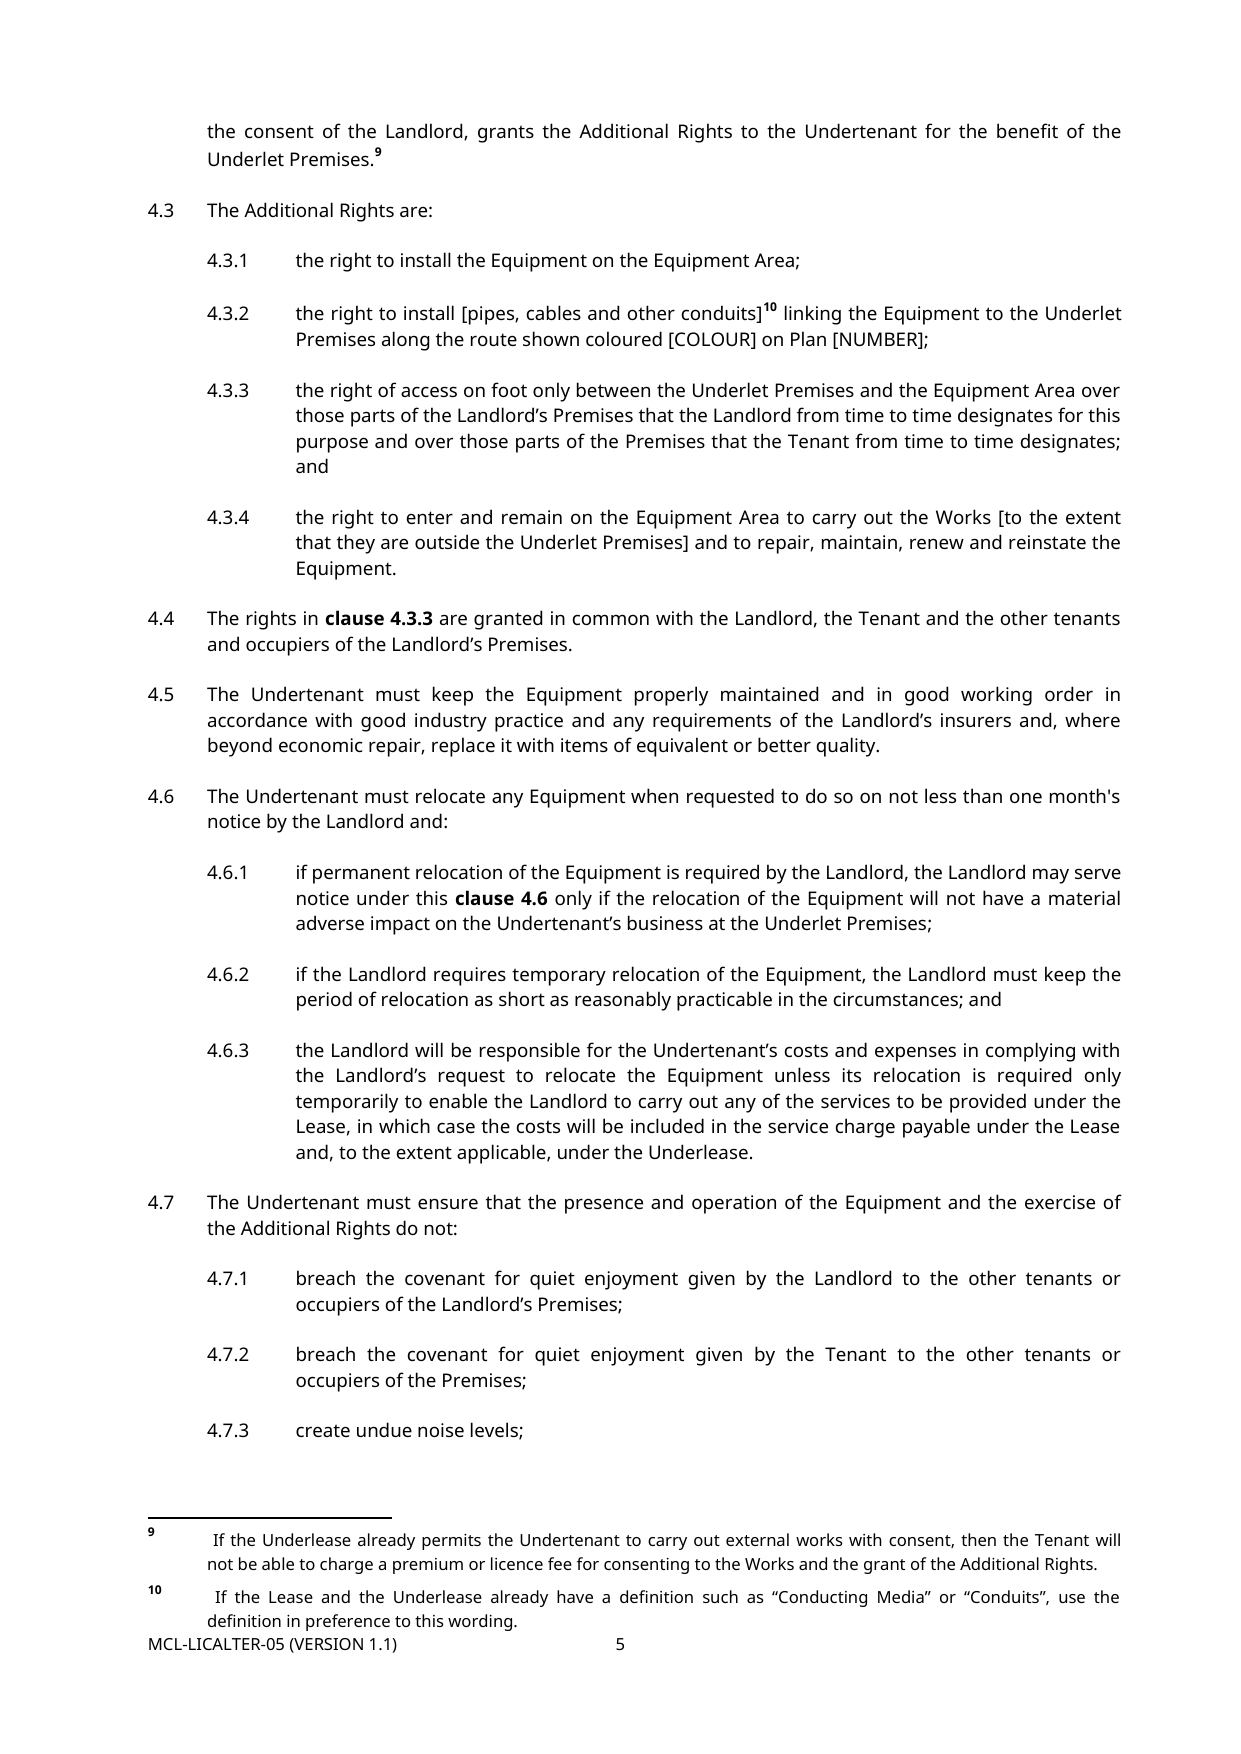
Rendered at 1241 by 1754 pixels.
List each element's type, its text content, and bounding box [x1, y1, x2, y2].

text The rights in clause 4.3.3 are granted in common with the Landlord, the Tenant and the other tenants and occupiers of the Landlord’s Premises. [148, 606, 1122, 657]
text The Undertenant must keep the Equipment properly maintained and in good working order in accordance with good industry practice and any requirements of the Landlord’s insurers and, where beyond economic repair, replace it with items of equivalent or better quality. [148, 682, 1122, 758]
text create undue noise levels; [207, 1418, 1122, 1443]
text the right to install the Equipment on the Equipment Area; [207, 248, 1122, 273]
text The Undertenant must relocate any Equipment when requested to do so on not less than one month's notice by the Landlord and: [148, 783, 1122, 834]
text breach the covenant for quiet enjoyment given by the Landlord to the other tenants or occupiers of the Landlord’s Premises; [207, 1266, 1122, 1317]
text The Undertenant must ensure that the presence and operation of the Equipment and the exercise of the Additional Rights do not: [148, 1189, 1122, 1241]
text the right to install [pipes, cables and other conduits] linking the Equipment to the Underlet Premises along the route shown coloured [COLOUR] on Plan [NUMBER]; [207, 298, 1122, 352]
text if the Landlord requires temporary relocation of the Equipment, the Landlord must keep the period of relocation as short as reasonably practicable in the circumstances; and [207, 961, 1122, 1012]
text breach the covenant for quiet enjoyment given by the Tenant to the other tenants or occupiers of the Premises; [207, 1342, 1122, 1393]
text the right of access on foot only between the Underlet Premises and the Equipment Area over those parts of the Landlord’s Premises that the Landlord from time to time designates for this purpose and over those parts of the Premises that the Tenant from time to time designates; and [207, 377, 1122, 479]
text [148, 118, 1122, 172]
text the right to enter and remain on the Equipment Area to carry out the Works [to the extent that they are outside the Underlet Premises] and to repair, maintain, renew and reinstate the Equipment. [207, 504, 1122, 581]
text if permanent relocation of the Equipment is required by the Landlord, the Landlord may serve notice under this clause 4.6 only if the relocation of the Equipment will not have a material adverse impact on the Undertenant’s business at the Underlet Premises; [207, 859, 1122, 936]
text The Additional Rights are: [148, 197, 1122, 223]
text the Landlord will be responsible for the Undertenant’s costs and expenses in complying with the Landlord’s request to relocate the Equipment unless its relocation is required only temporarily to enable the Landlord to carry out any of the services to be provided under the Lease, in which case the costs will be included in the service charge payable under the Lease and, to the extent applicable, under the Underlease. [207, 1037, 1122, 1164]
